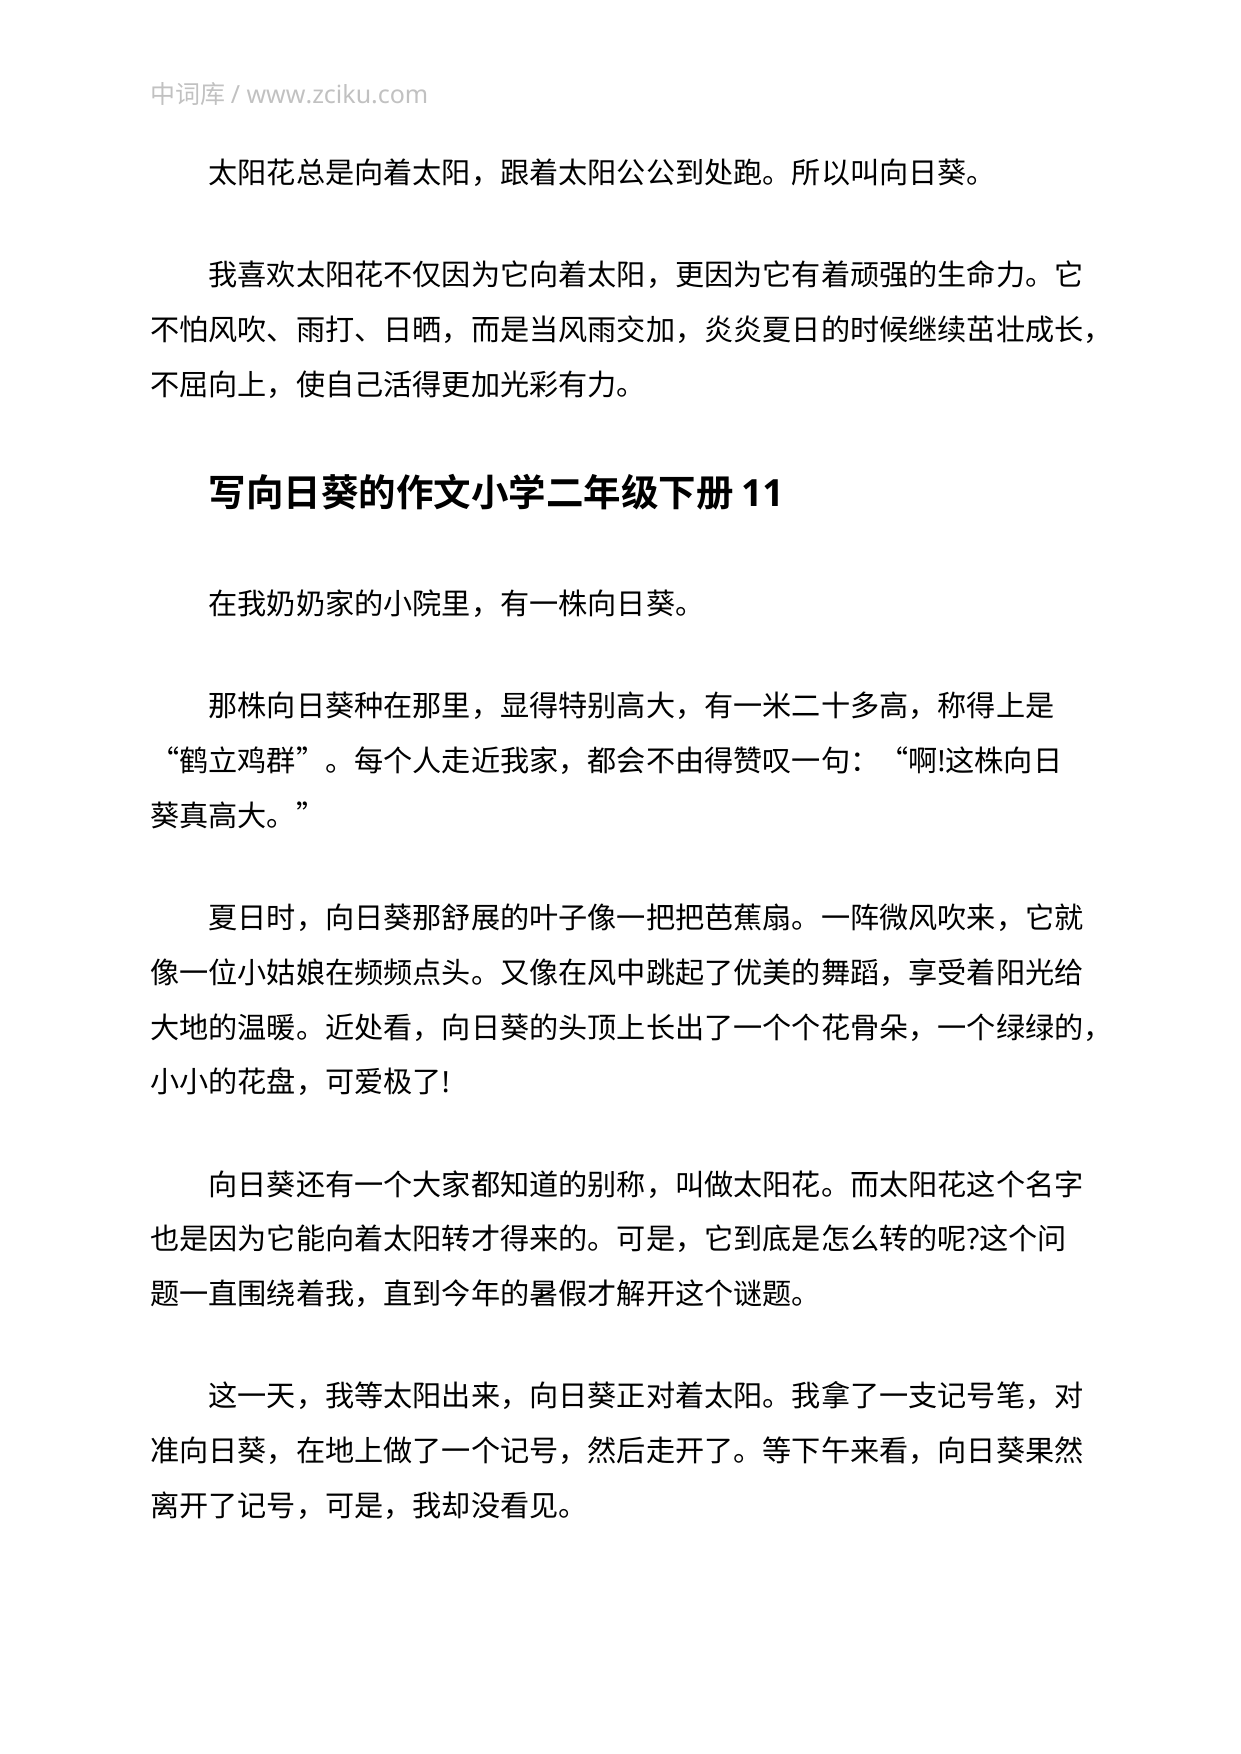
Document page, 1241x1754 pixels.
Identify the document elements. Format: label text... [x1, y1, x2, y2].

text 这一天，我等太阳出来，向日葵正对着太阳。我拿了一支记号笔，对准向日葵，在地上做了一个记号，然后走开了。等下午来看，向日葵果然离开了记号，可是，我却没看见。 [150, 1373, 1090, 1525]
text 太阳花总是向着太阳，跟着太阳公公到处跑。所以叫向日葵。 [150, 150, 1090, 192]
text 写向日葵的作文小学二年级下册11 [150, 463, 1090, 518]
text 我喜欢太阳花不仅因为它向着太阳，更因为它有着顽强的生命力。它不怕风吹、雨打、日晒，而是当风雨交加，炎炎夏日的时候继续茁壮成长，不屈向上，使自己活得更加光彩有力。 [150, 252, 1090, 404]
text 那株向日葵种在那里，显得特别高大，有一米二十多高，称得上是“鹤立鸡群”。每个人走近我家，都会不由得赞叹一句：“啊!这株向日葵真高大。” [150, 683, 1090, 835]
text 在我奶奶家的小院里，有一株向日葵。 [150, 581, 1090, 623]
text 向日葵还有一个大家都知道的别称，叫做太阳花。而太阳花这个名字也是因为它能向着太阳转才得来的。可是，它到底是怎么转的呢?这个问题一直围绕着我，直到今年的暑假才解开这个谜题。 [150, 1161, 1090, 1313]
text 夏日时，向日葵那舒展的叶子像一把把芭蕉扇。一阵微风吹来，它就像一位小姑娘在频频点头。又像在风中跳起了优美的舞蹈，享受着阳光给大地的温暖。近处看，向日葵的头顶上长出了一个个花骨朵，一个绿绿的，小小的花盘，可爱极了! [150, 894, 1090, 1101]
